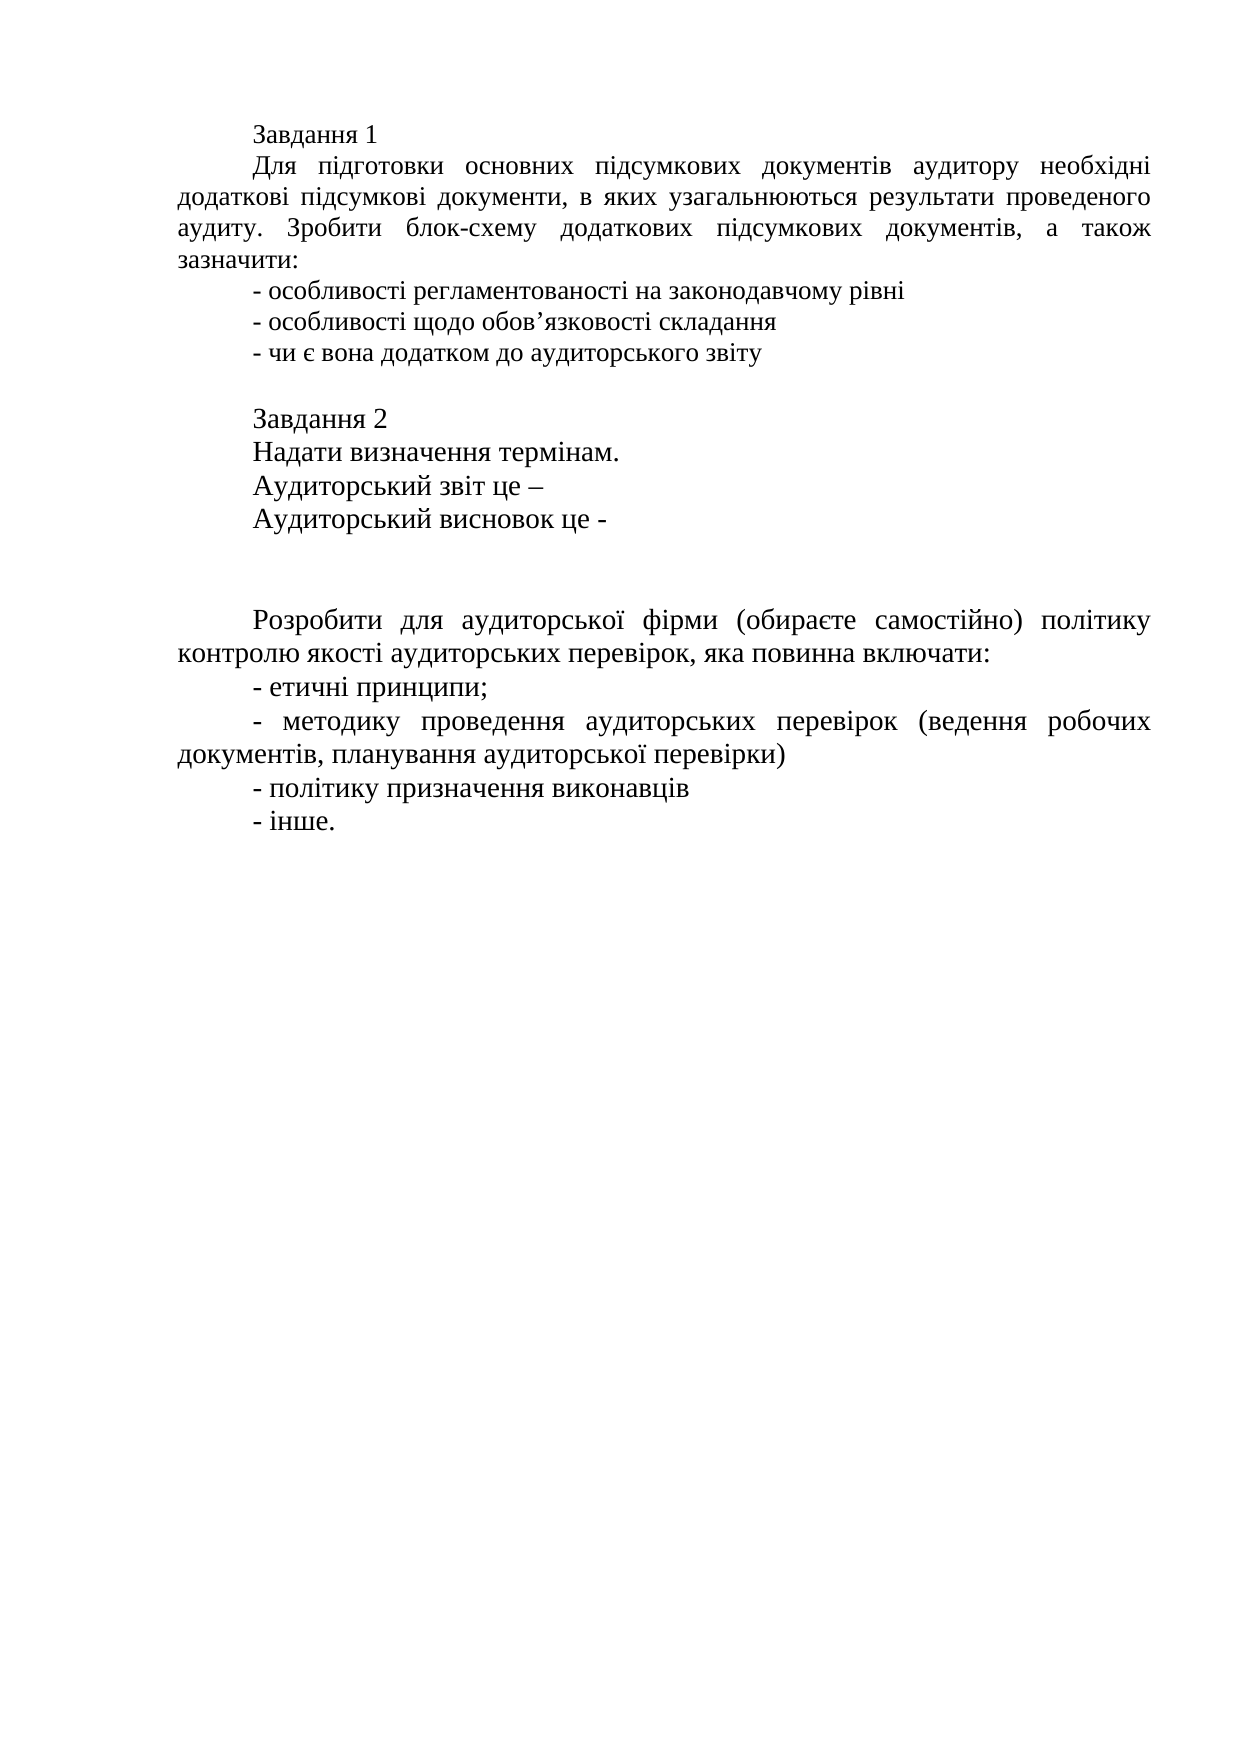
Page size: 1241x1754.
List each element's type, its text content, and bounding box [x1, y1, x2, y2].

text Надати визначення термінам. [177, 434, 1152, 468]
text Розробити для аудиторської фірми (обираєте самостійно) політику контролю якості аудиторських перевірок, яка повинна включати: [177, 602, 1152, 669]
text Аудиторський звіт це – [177, 468, 1152, 501]
text - інше. [177, 803, 1152, 837]
text - чи є вона додатком до аудиторського звіту [177, 336, 1152, 367]
text Завдання 1 [177, 118, 1152, 149]
text - методику проведення аудиторських перевірок (ведення робочих документів, планування аудиторської перевірки) [177, 703, 1152, 770]
text Для підготовки основних підсумкових документів аудитору необхідні додаткові підсумкові документи, в яких узагальнюються результати проведеного аудиту. Зробити блок-схему додаткових підсумкових документів, а також зазначити: [177, 149, 1152, 274]
text - політику призначення виконавців [177, 770, 1152, 803]
text Аудиторський висновок це - [177, 501, 1152, 535]
text Завдання 2 [177, 401, 1152, 434]
text - етичні принципи; [177, 669, 1152, 703]
text - особливості щодо обов’язковості складання [177, 305, 1152, 336]
text - особливості регламентованості на законодавчому рівні [177, 274, 1152, 305]
